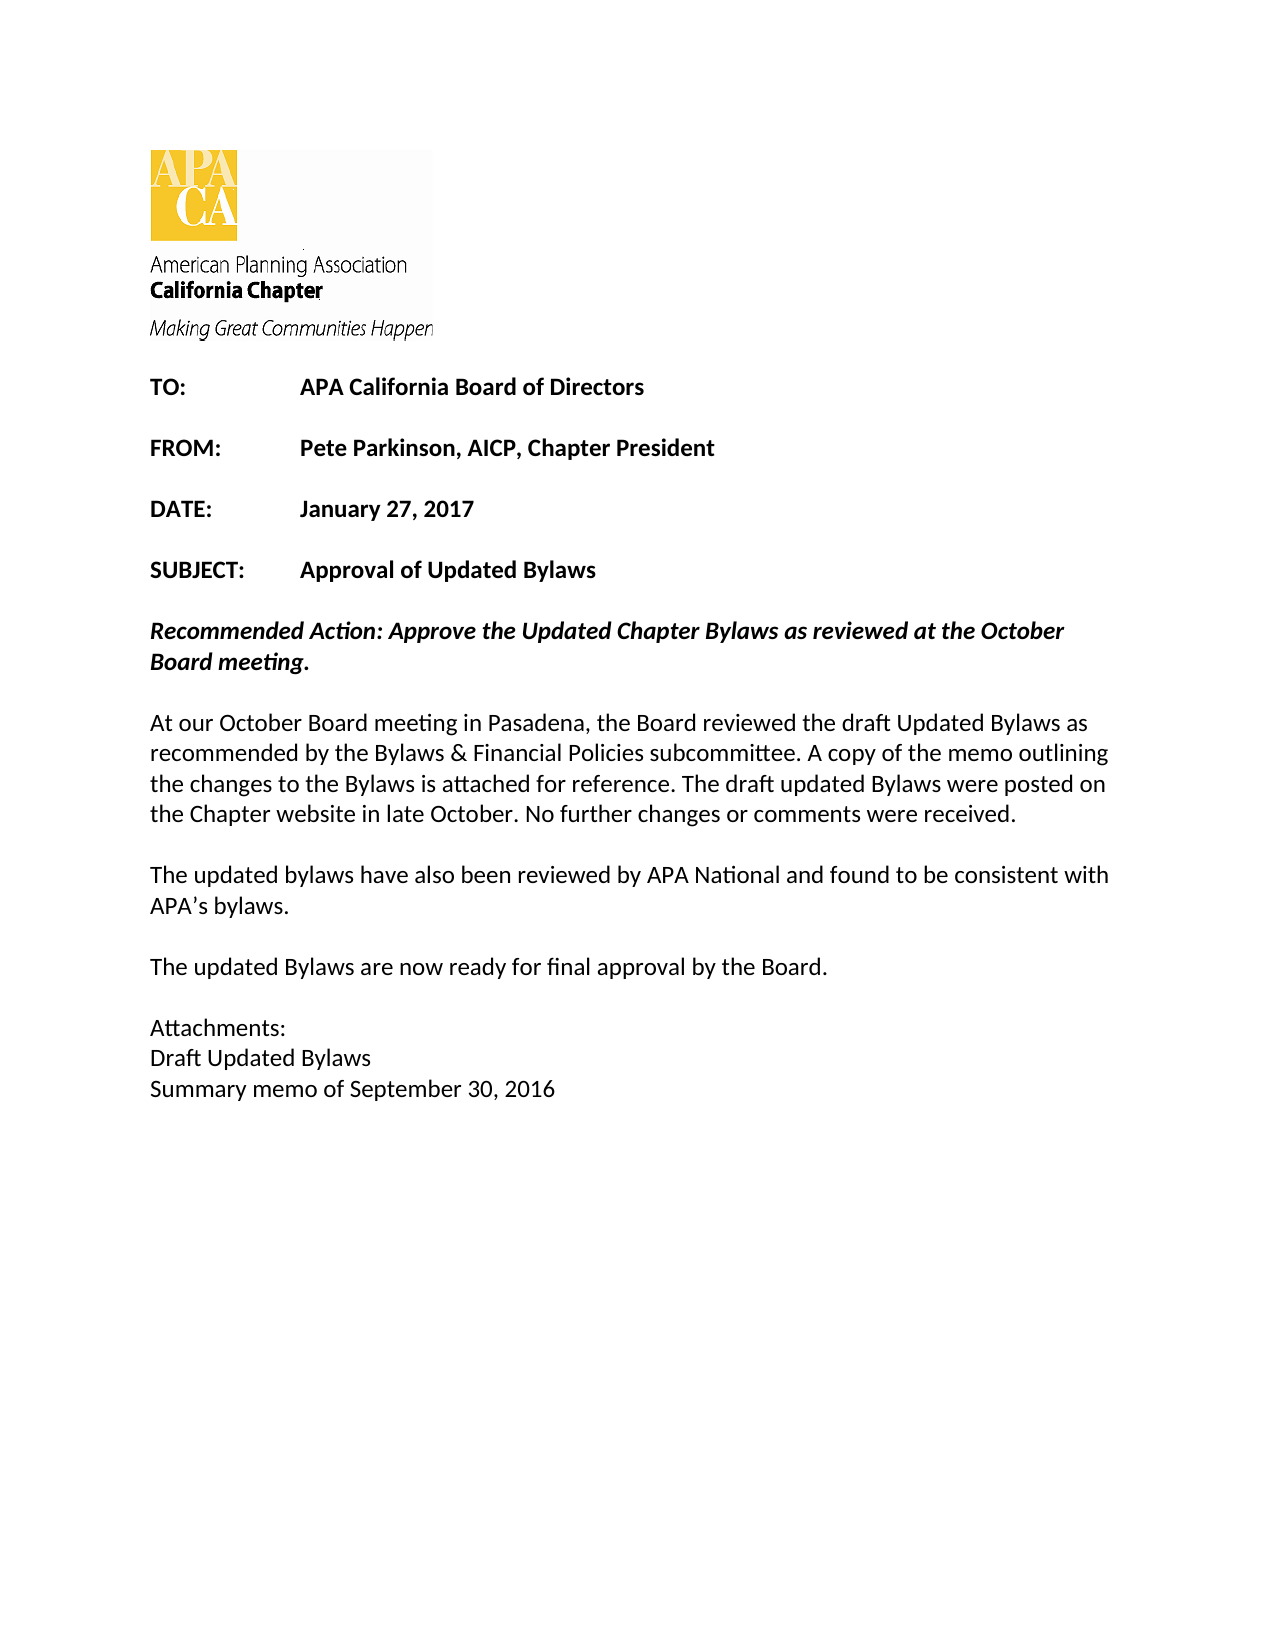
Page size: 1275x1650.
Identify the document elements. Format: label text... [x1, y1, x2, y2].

picture [150, 150, 433, 341]
text The updated Bylaws are now ready for final approval by the Board. [150, 951, 1125, 981]
text TO: APA California Board of Directors [150, 371, 1125, 401]
text Draft Updated Bylaws [150, 1042, 1125, 1073]
text Summary memo of September 30, 2016 [150, 1073, 1125, 1103]
text SUBJECT: Approval of Updated Bylaws [150, 554, 1125, 584]
text The updated bylaws have also been reviewed by APA National and found to be consistent with APA’s bylaws. [150, 859, 1125, 920]
text DATE: January 27, 2017 [150, 493, 1125, 523]
text Attachments: [150, 1012, 1125, 1042]
text At our October Board meeting in Pasadena, the Board reviewed the draft Updated Bylaws as recommended by the Bylaws & Financial Policies subcommittee. A copy of the memo outlining the changes to the Bylaws is attached for reference. The draft updated Bylaws were posted on the Chapter website in late October. No further changes or comments were received. [150, 707, 1125, 829]
text FROM: Pete Parkinson, AICP, Chapter President [150, 432, 1125, 462]
text Recommended Action: Approve the Updated Chapter Bylaws as reviewed at the October Board meeting. [150, 615, 1125, 676]
